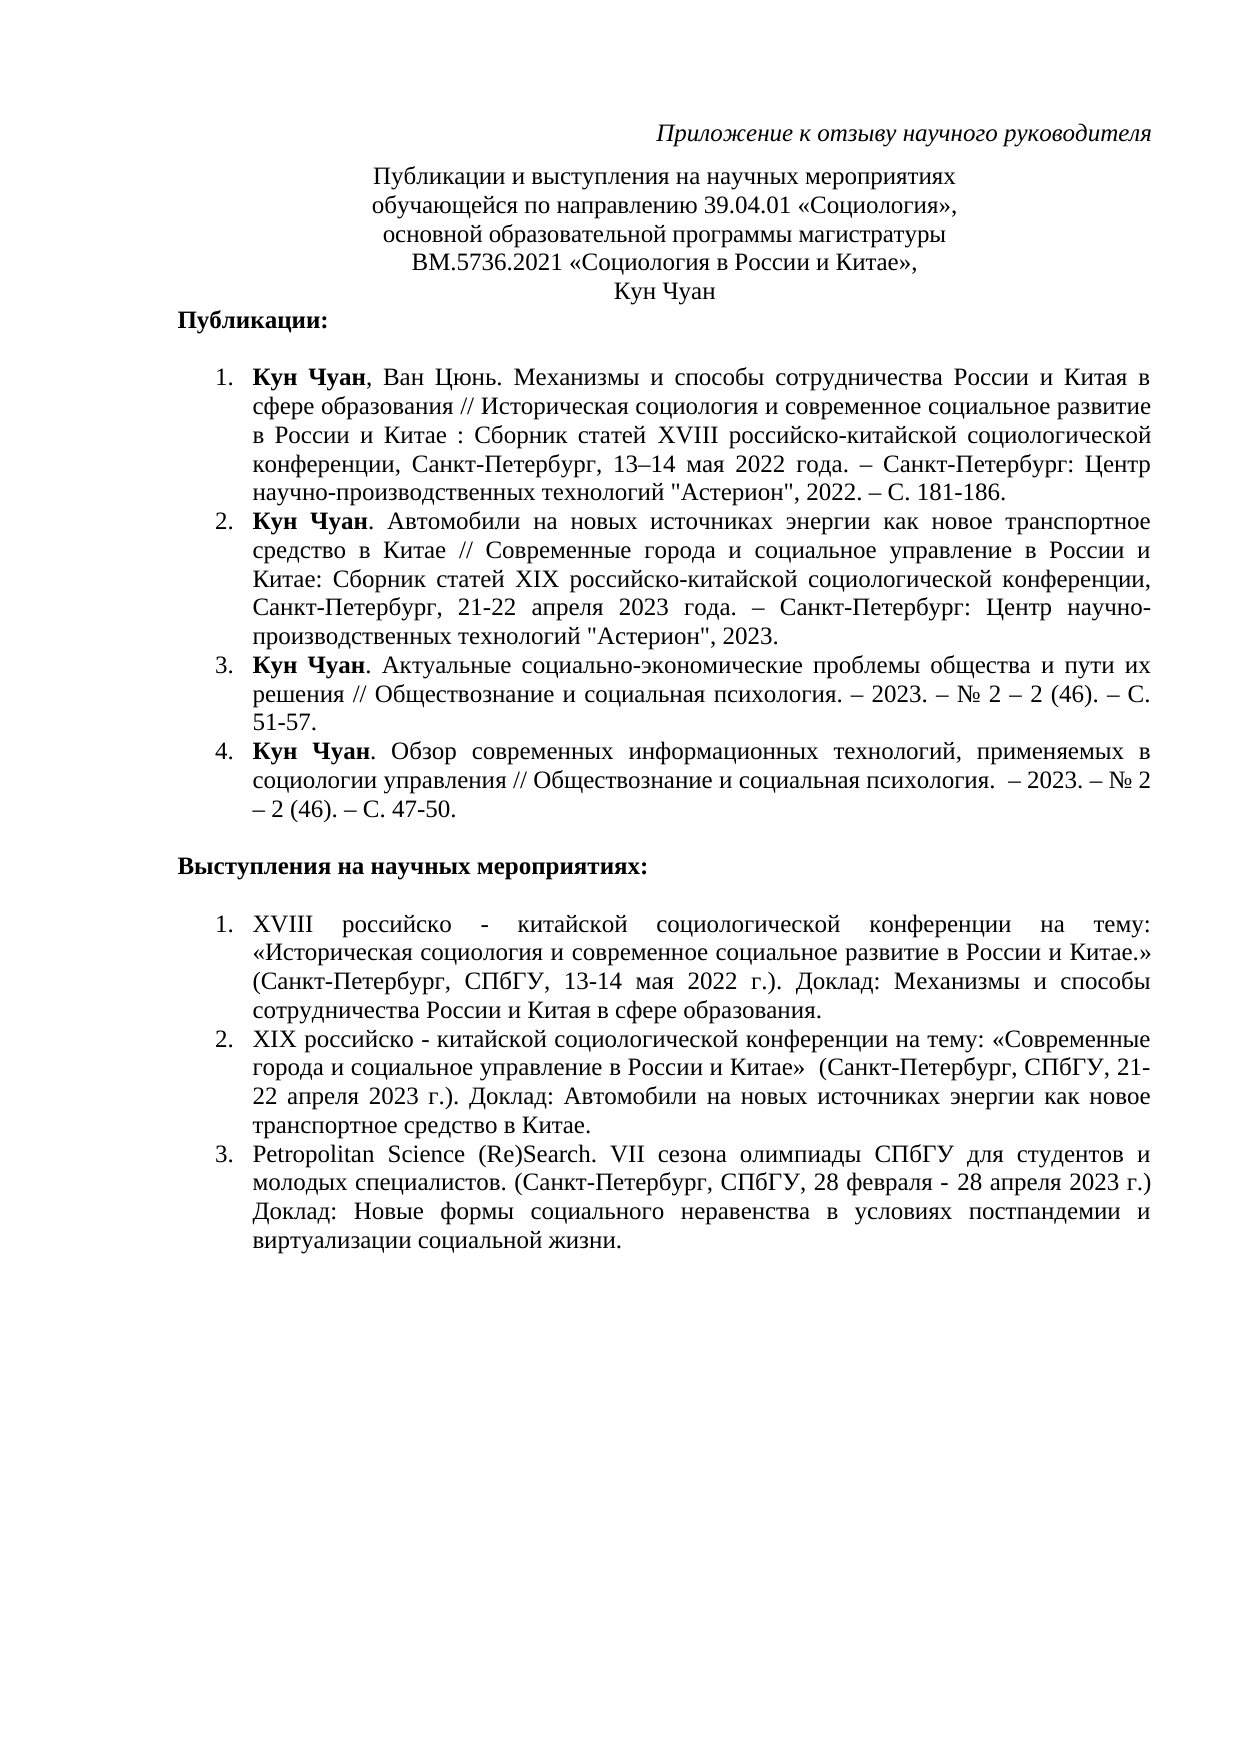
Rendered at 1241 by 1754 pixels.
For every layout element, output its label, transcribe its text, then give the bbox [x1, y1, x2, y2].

list Petropolitan Science (Re)Search. VII сезона олимпиады СПбГУ для студентов и молодых специалистов. (Санкт-Петербург, СПбГУ, 28 февраля - 28 апреля 2023 г.) Доклад: Новые формы социального неравенства в условиях постпандемии и виртуализации социальной жизни. [215, 1139, 1152, 1254]
list Кун Чуан. Обзор современных информационных технологий, применяемых в социологии управления // Обществознание и социальная психология. – 2023. – № 2 – 2 (46). – С. 47-50. [215, 736, 1152, 822]
list XVIII российско - китайской социологической конференции на тему: «Историческая социология и современное социальное развитие в России и Китае.» (Санкт-Петербург, СПбГУ, 13-14 мая 2022 г.). Доклад: Механизмы и способы сотрудничества России и Китая в сфере образования. [215, 909, 1152, 1024]
text основной образовательной программы магистратуры [177, 219, 1152, 247]
text обучающейся по направлению 39.04.01 «Социология», [177, 190, 1152, 219]
list Кун Чуан. Актуальные социально-экономические проблемы общества и пути их решения // Обществознание и социальная психология. – 2023. – № 2 – 2 (46). – С. 51-57. [215, 650, 1152, 736]
text ВМ.5736.2021 «Социология в России и Китае», [177, 247, 1152, 276]
text Выступления на научных мероприятиях: [177, 851, 1152, 880]
text Кун Чуан [177, 276, 1152, 305]
list Кун Чуан. Автомобили на новых источниках энергии как новое транспортное средство в Китае // Современные города и социальное управление в России и Китае: Сборник статей XIX российско-китайской социологической конференции, Санкт-Петербург, 21-22 апреля 2023 года. – Санкт-Петербург: Центр научно-производственных технологий "Астерион", 2023. [215, 506, 1152, 650]
text Публикации: [177, 305, 1152, 334]
text Приложение к отзыву научного руководителя [177, 118, 1152, 147]
list XIX российско - китайской социологической конференции на тему: «Современные города и социальное управление в России и Китае» (Санкт-Петербург, СПбГУ, 21-22 апреля 2023 г.). Доклад: Автомобили на новых источниках энергии как новое транспортное средство в Китае. [215, 1024, 1152, 1139]
text Публикации и выступления на научных мероприятиях [177, 161, 1152, 190]
list Кун Чуан, Ван Цюнь. Механизмы и способы сотрудничества России и Китая в сфере образования // Историческая социология и современное социальное развитие в России и Китае : Сборник статей XVIII российско-китайской социологической конференции, Санкт-Петербург, 13–14 мая 2022 года. – Санкт-Петербург: Центр научно-производственных технологий "Астерион", 2022. – С. 181-186. [215, 362, 1152, 506]
